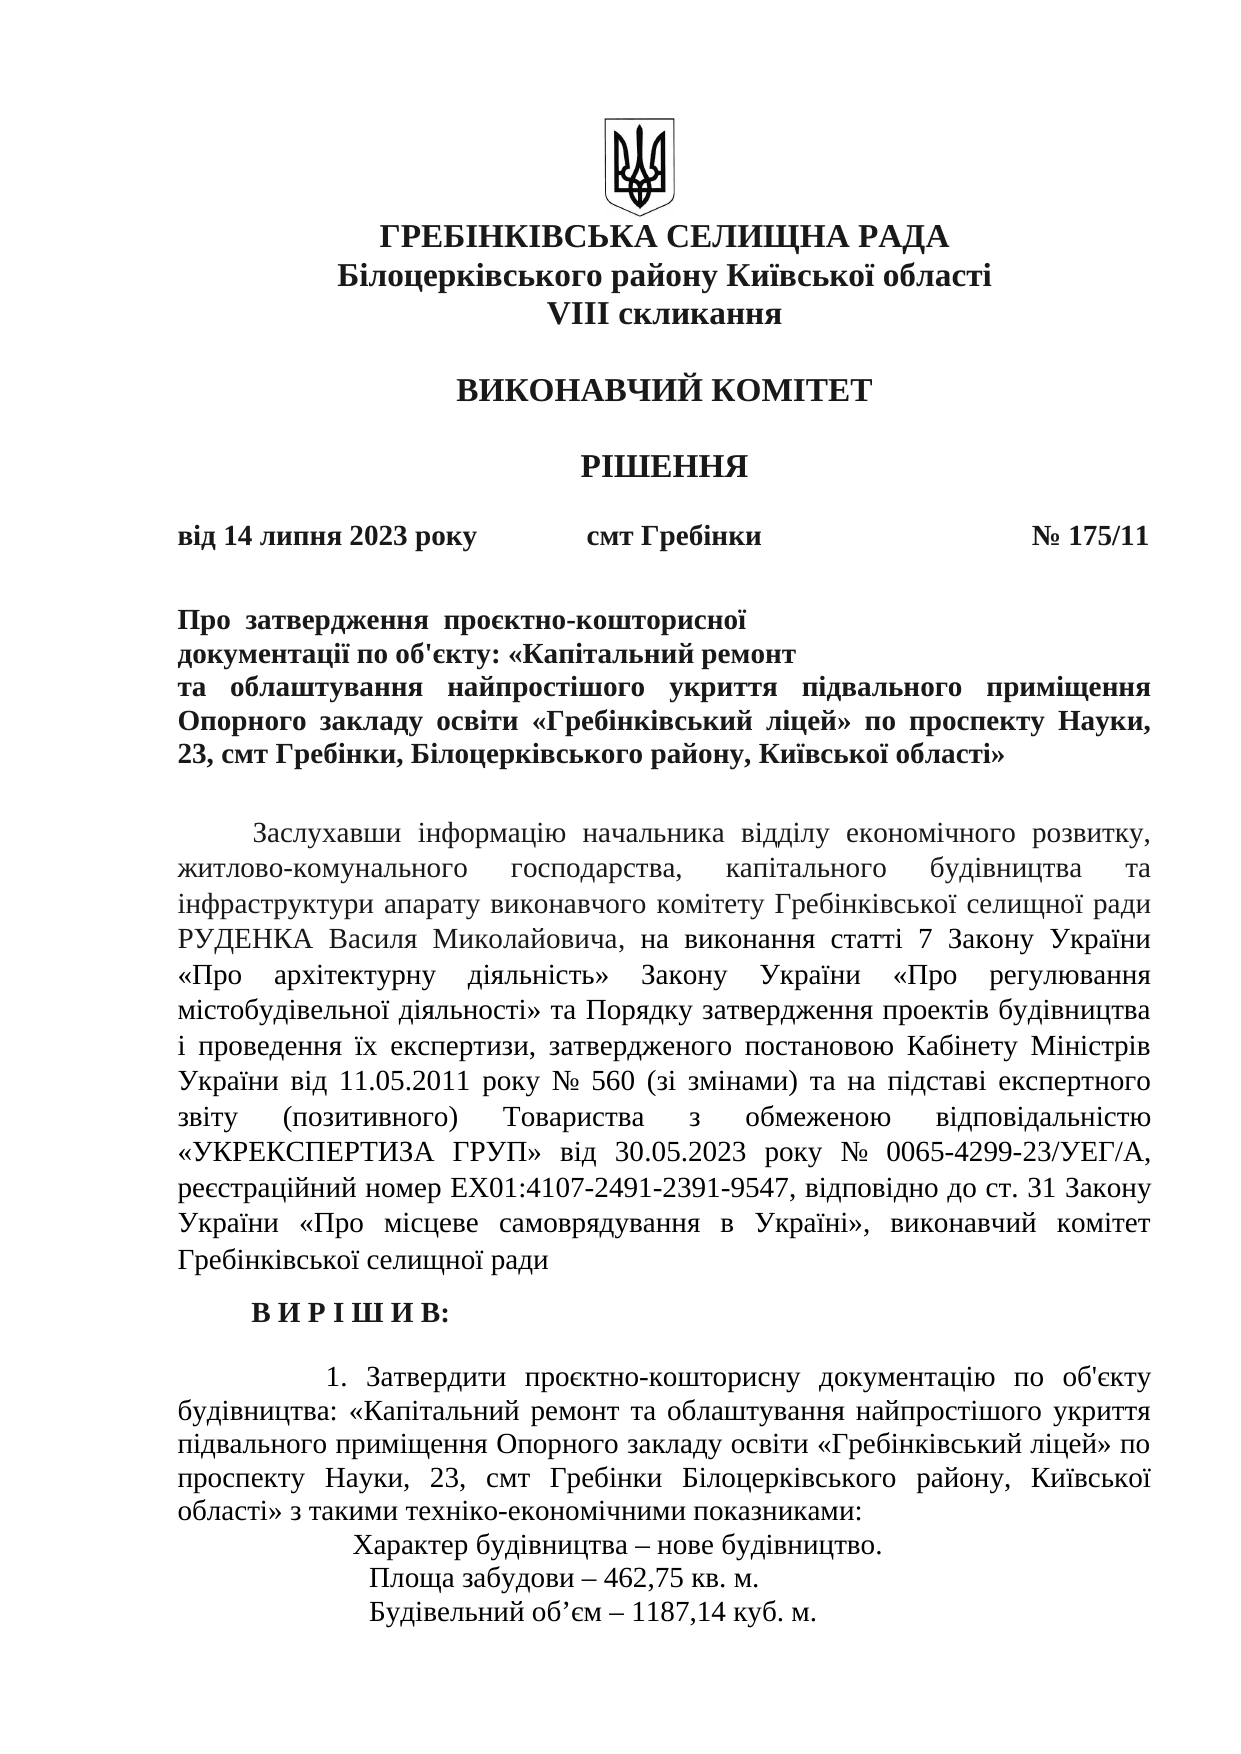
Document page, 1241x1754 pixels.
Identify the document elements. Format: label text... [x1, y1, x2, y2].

text В И Р І Ш И В: [177, 1296, 1152, 1329]
text ВИКОНАВЧИЙ КОМІТЕТ [177, 370, 1152, 408]
text VIII скликання [177, 293, 1152, 332]
text Заслухавши інформацію начальника відділу економічного розвитку, житлово-комунального господарства, капітального будівництва та інфраструктури апарату виконавчого комітету Гребінківської селищної ради РУДЕНКА Василя Миколайовича, на виконання статті 7 Закону України «Про архітектурну діяльність» Закону України «Про регулювання містобудівельної діяльності» та Порядку затвердження проектів будівництва і проведення їх експертизи, затвердженого постановою Кабінету Міністрів України від 11.05.2011 року № 560 (зі змінами) та на підставі експертного звіту (позитивного) Товариства з обмеженою відповідальністю «УКРЕКСПЕРТИЗА ГРУП» від 30.05.2023 року № 0065-4299-23/УЕГ/А, реєстраційний номер ЕХ01:4107-2491-2391-9547, відповідно до ст. 31 Закону України «Про місцеве самоврядування в Україні», виконавчий комітет Гребінківської селищної ради [177, 815, 1152, 1277]
text РІШЕННЯ [177, 447, 1152, 485]
text від 14 липня 2023 року смт Гребінки № 175/11 [177, 518, 1223, 552]
text документації по об'єкту: «Капітальний ремонт [177, 636, 960, 669]
text Площа забудови – 462,75 кв. м. [354, 1560, 1152, 1594]
text та облаштування найпростішого укриття підвального приміщення Опорного закладу освіти «Гребінківський ліцей» по проспекту Науки, 23, смт Гребінки, Білоцерківського району, Київської області» [177, 669, 1152, 770]
text ГРЕБІНКІВСЬКА СЕЛИЩНА РАДА [177, 217, 1152, 255]
text Характер будівництва – нове будівництво. [177, 1527, 1152, 1560]
text 1. Затвердити проєктно-кошторисну документацію по об'єкту будівництва: «Капітальний ремонт та облаштування найпростішого укриття підвального приміщення Опорного закладу освіти «Гребінківський ліцей» по проспекту Науки, 23, смт Гребінки Білоцерківського району, Київської області» з такими техніко-економічними показниками: [177, 1359, 1152, 1527]
text Білоцерківського району Київської області [177, 255, 1152, 293]
picture [604, 118, 675, 217]
text Будівельний об’єм – 1187,14 куб. м. [354, 1594, 1152, 1627]
text Про затвердження проєктно-кошторисної [177, 602, 960, 636]
